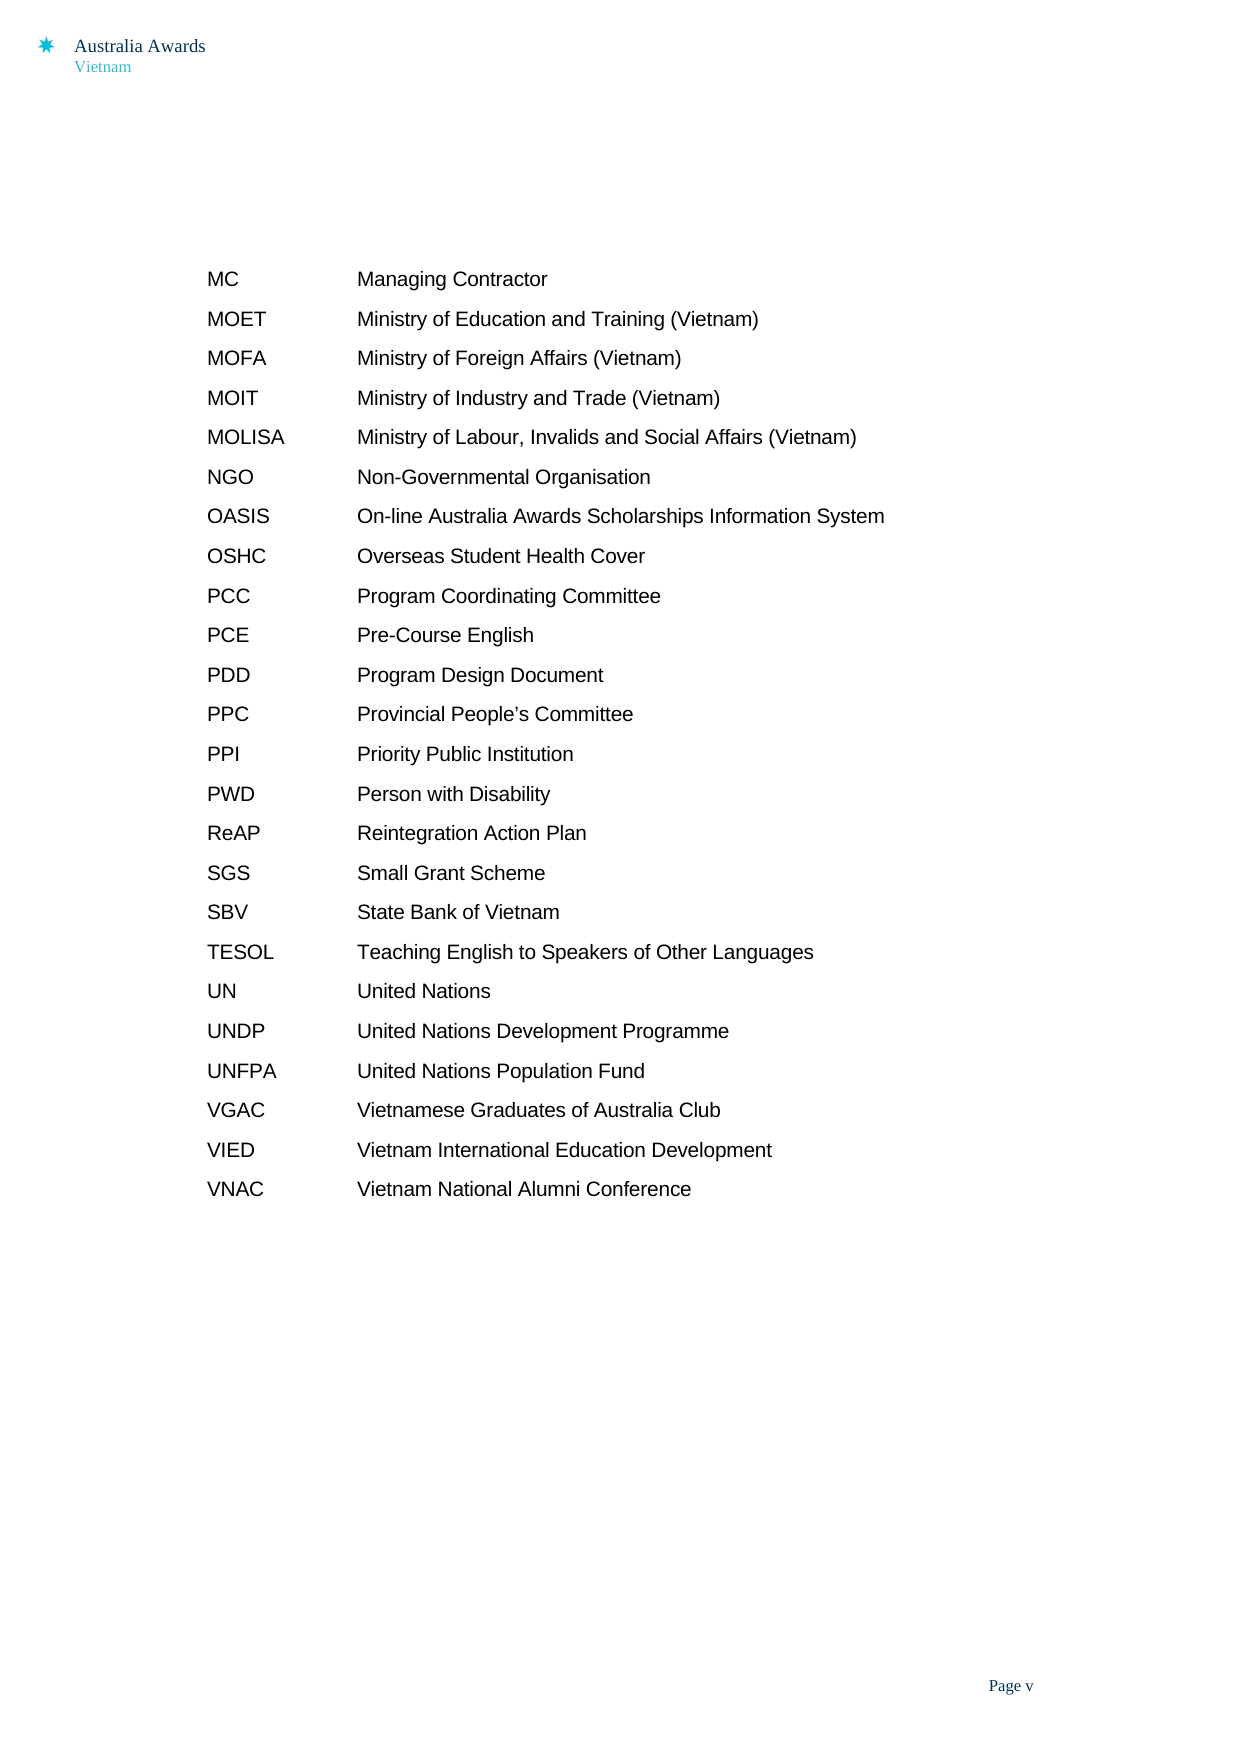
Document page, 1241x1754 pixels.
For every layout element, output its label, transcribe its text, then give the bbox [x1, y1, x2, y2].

text ReAP Reintegration Action Plan [207, 820, 1033, 845]
text PCE Pre-Course English [207, 622, 1033, 647]
text TESOL Teaching English to Speakers of Other Languages [207, 939, 1033, 964]
text SBV State Bank of Vietnam [207, 899, 1033, 924]
text VGAC Vietnamese Graduates of Australia Club [207, 1097, 1033, 1122]
text OSHC Overseas Student Health Cover [207, 543, 1033, 568]
text PPC Provincial People’s Committee [207, 701, 1033, 726]
text SGS Small Grant Scheme [207, 859, 1033, 884]
text VIED Vietnam International Education Development [207, 1137, 1033, 1162]
text MOIT Ministry of Industry and Trade (Vietnam) [207, 384, 1033, 409]
text NGO Non-Governmental Organisation [207, 464, 1033, 489]
text MOFA Ministry of Foreign Affairs (Vietnam) [207, 345, 1033, 370]
text UNDP United Nations Development Programme [207, 1018, 1033, 1043]
text PWD Person with Disability [207, 780, 1033, 805]
text PDD Program Design Document [207, 662, 1033, 687]
text MOET Ministry of Education and Training (Vietnam) [207, 305, 1033, 330]
text UNFPA United Nations Population Fund [207, 1057, 1033, 1082]
text VNAC Vietnam National Alumni Conference [207, 1176, 1033, 1201]
text MC Managing Contractor [207, 266, 1033, 291]
picture [37, 36, 67, 53]
text PPI Priority Public Institution [207, 741, 1033, 766]
text MOLISA Ministry of Labour, Invalids and Social Affairs (Vietnam) [207, 424, 1033, 449]
text PCC Program Coordinating Committee [207, 582, 1033, 607]
text OASIS On-line Australia Awards Scholarships Information System [207, 503, 1033, 528]
text UN United Nations [207, 978, 1033, 1003]
